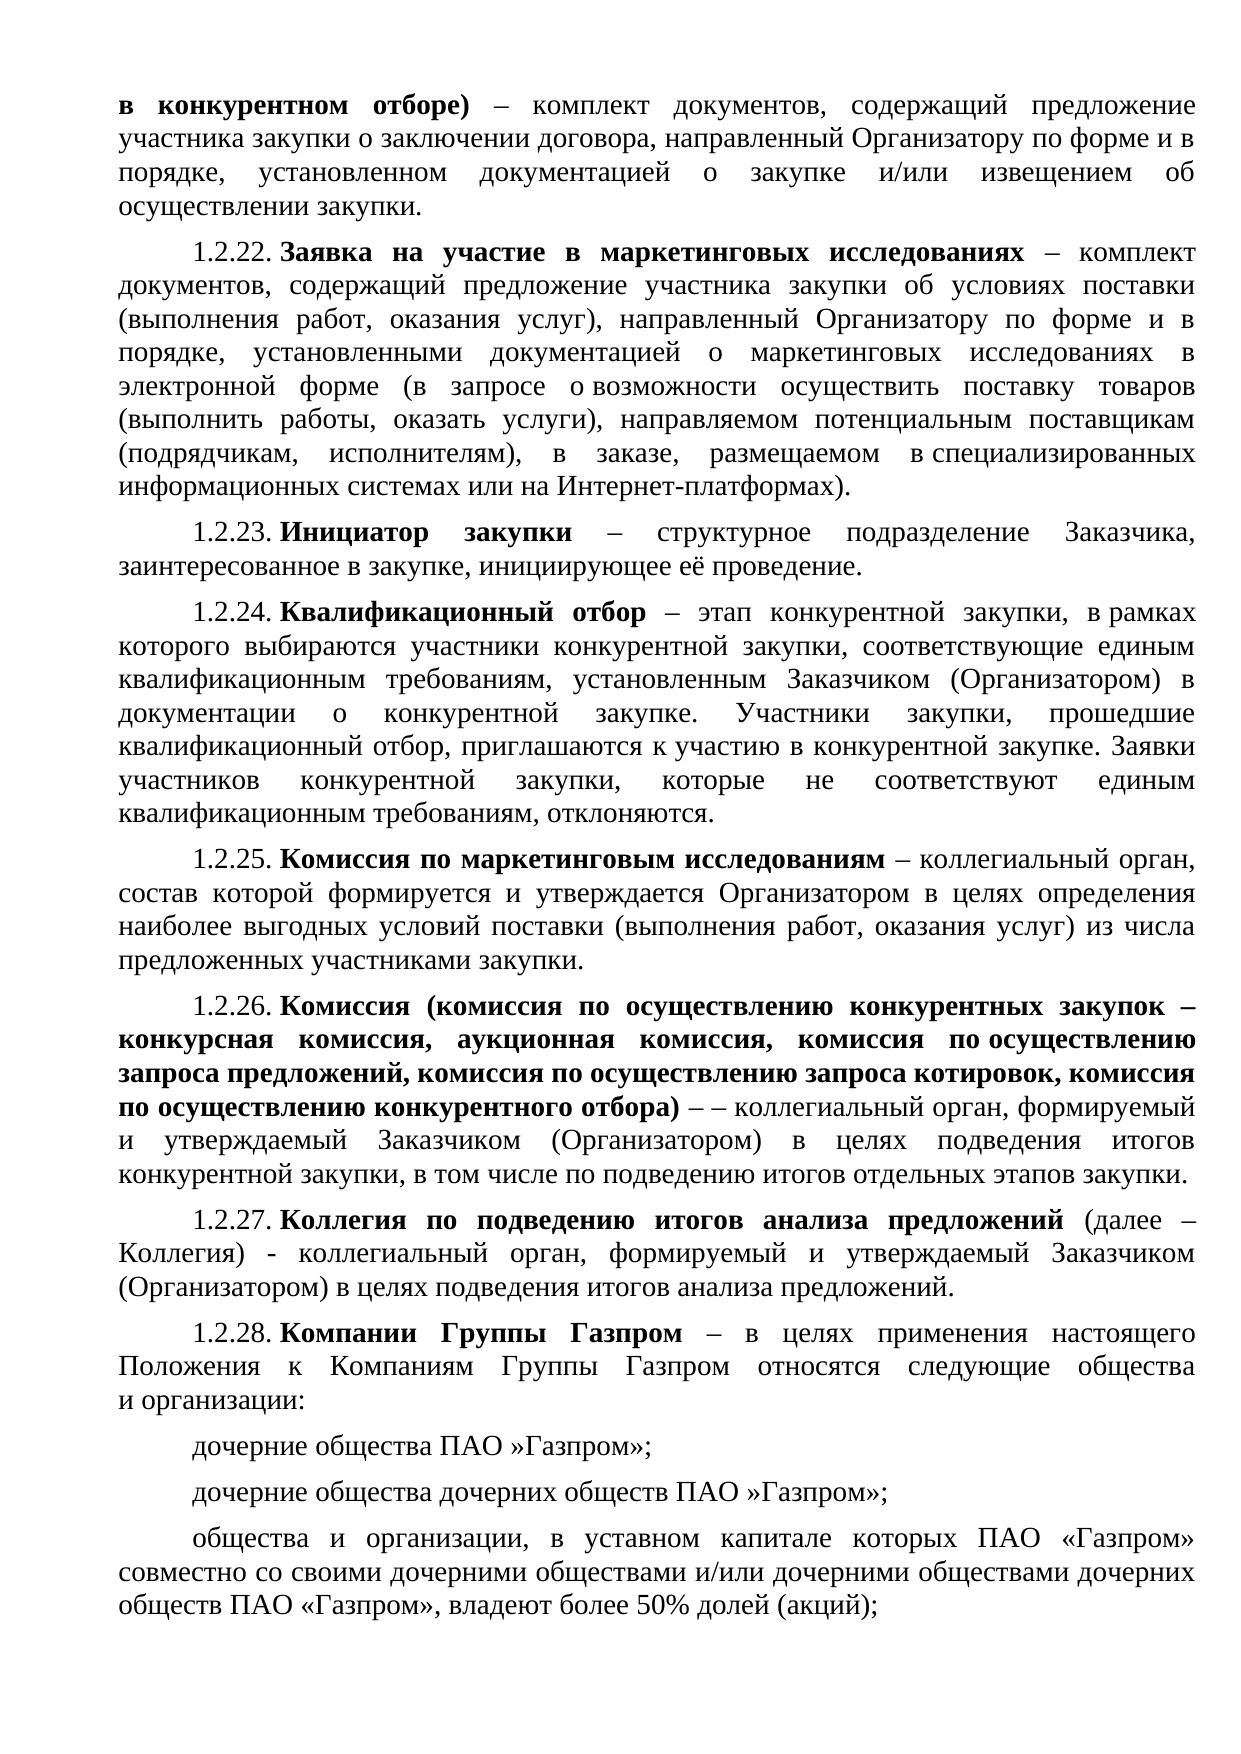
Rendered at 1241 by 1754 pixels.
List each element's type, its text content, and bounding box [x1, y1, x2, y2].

list Коллегия по подведению итогов анализа предложений (далее – Коллегия) - коллегиальный орган, формируемый и утверждаемый Заказчиком (Организатором) в целях подведения итогов анализа предложений. [118, 1202, 1196, 1302]
text общества и организации, в уставном капитале которых ПАО «Газпром» совместно со своими дочерними обществами и/или дочерними обществами дочерних обществ ПАО «Газпром», владеют более 50% долей (акций); [118, 1520, 1196, 1621]
list дочерние общества дочерних обществ ПАО »Газпром»; [118, 1474, 1196, 1508]
list Компании Группы Газпром – в целях применения настоящего Положения к Компаниям Группы Газпром относятся следующие общества и организации: [118, 1315, 1196, 1416]
list Инициатор закупки – структурное подразделение Заказчика, заинтересованное в закупке, инициирующее её проведение. [118, 514, 1196, 582]
list дочерние общества ПАО »Газпром»; [118, 1428, 1196, 1462]
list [118, 87, 1196, 221]
list Заявка на участие в маркетинговых исследованиях – комплект документов, содержащий предложение участника закупки об условиях поставки (выполнения работ, оказания услуг), направленный Организатору по форме и в порядке, установленными документацией о маркетинговых исследованиях в электронной форме (в запросе о возможности осуществить поставку товаров (выполнить работы, оказать услуги), направляемом потенциальным поставщикам (подрядчикам, исполнителям), в заказе, размещаемом в специализированных информационных системах или на Интернет-платформах). [118, 234, 1196, 502]
list Комиссия по маркетинговым исследованиям – коллегиальный орган, состав которой формируется и утверждается Организатором в целях определения наиболее выгодных условий поставки (выполнения работ, оказания услуг) из числа предложенных участниками закупки. [118, 841, 1196, 976]
list Комиссия (комиссия по осуществлению конкурентных закупок – конкурсная комиссия, аукционная комиссия, комиссия по осуществлению запроса предложений, комиссия по осуществлению запроса котировок, комиссия по осуществлению конкурентного отбора) – – коллегиальный орган, формируемый и утверждаемый Заказчиком (Организатором) в целях подведения итогов конкурентной закупки, в том числе по подведению итогов отдельных этапов закупки. [118, 988, 1196, 1189]
list Квалификационный отбор – этап конкурентной закупки, в рамках которого выбираются участники конкурентной закупки, соответствующие единым квалификационным требованиям, установленным Заказчиком (Организатором) в документации о конкурентной закупке. Участники закупки, прошедшие квалификационный отбор, приглашаются к участию в конкурентной закупке. Заявки участников конкурентной закупки, которые не соответствуют единым квалификационным требованиям, отклоняются. [118, 594, 1196, 829]
